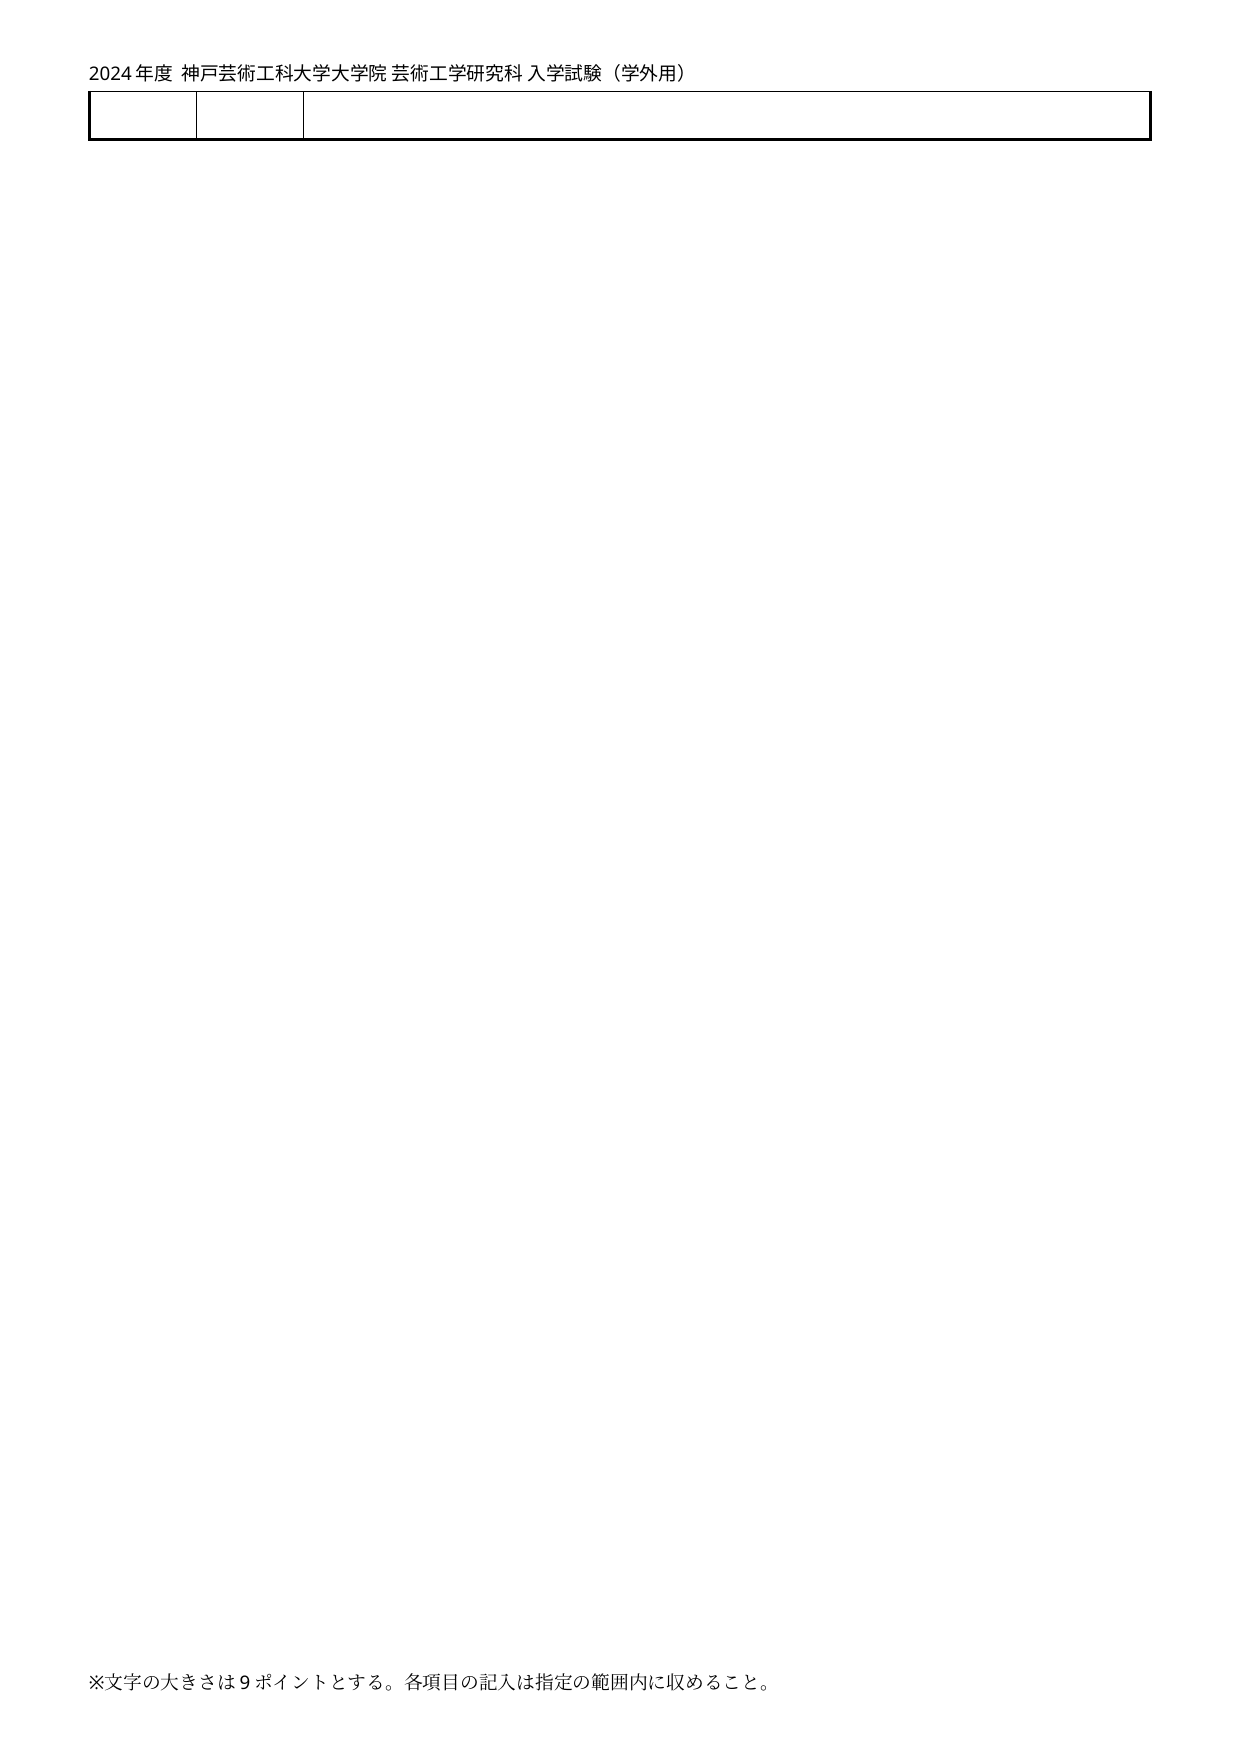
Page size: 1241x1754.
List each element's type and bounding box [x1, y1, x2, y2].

table_cell [91, 92, 196, 138]
table_cell [304, 92, 1149, 138]
table_cell [197, 92, 303, 138]
